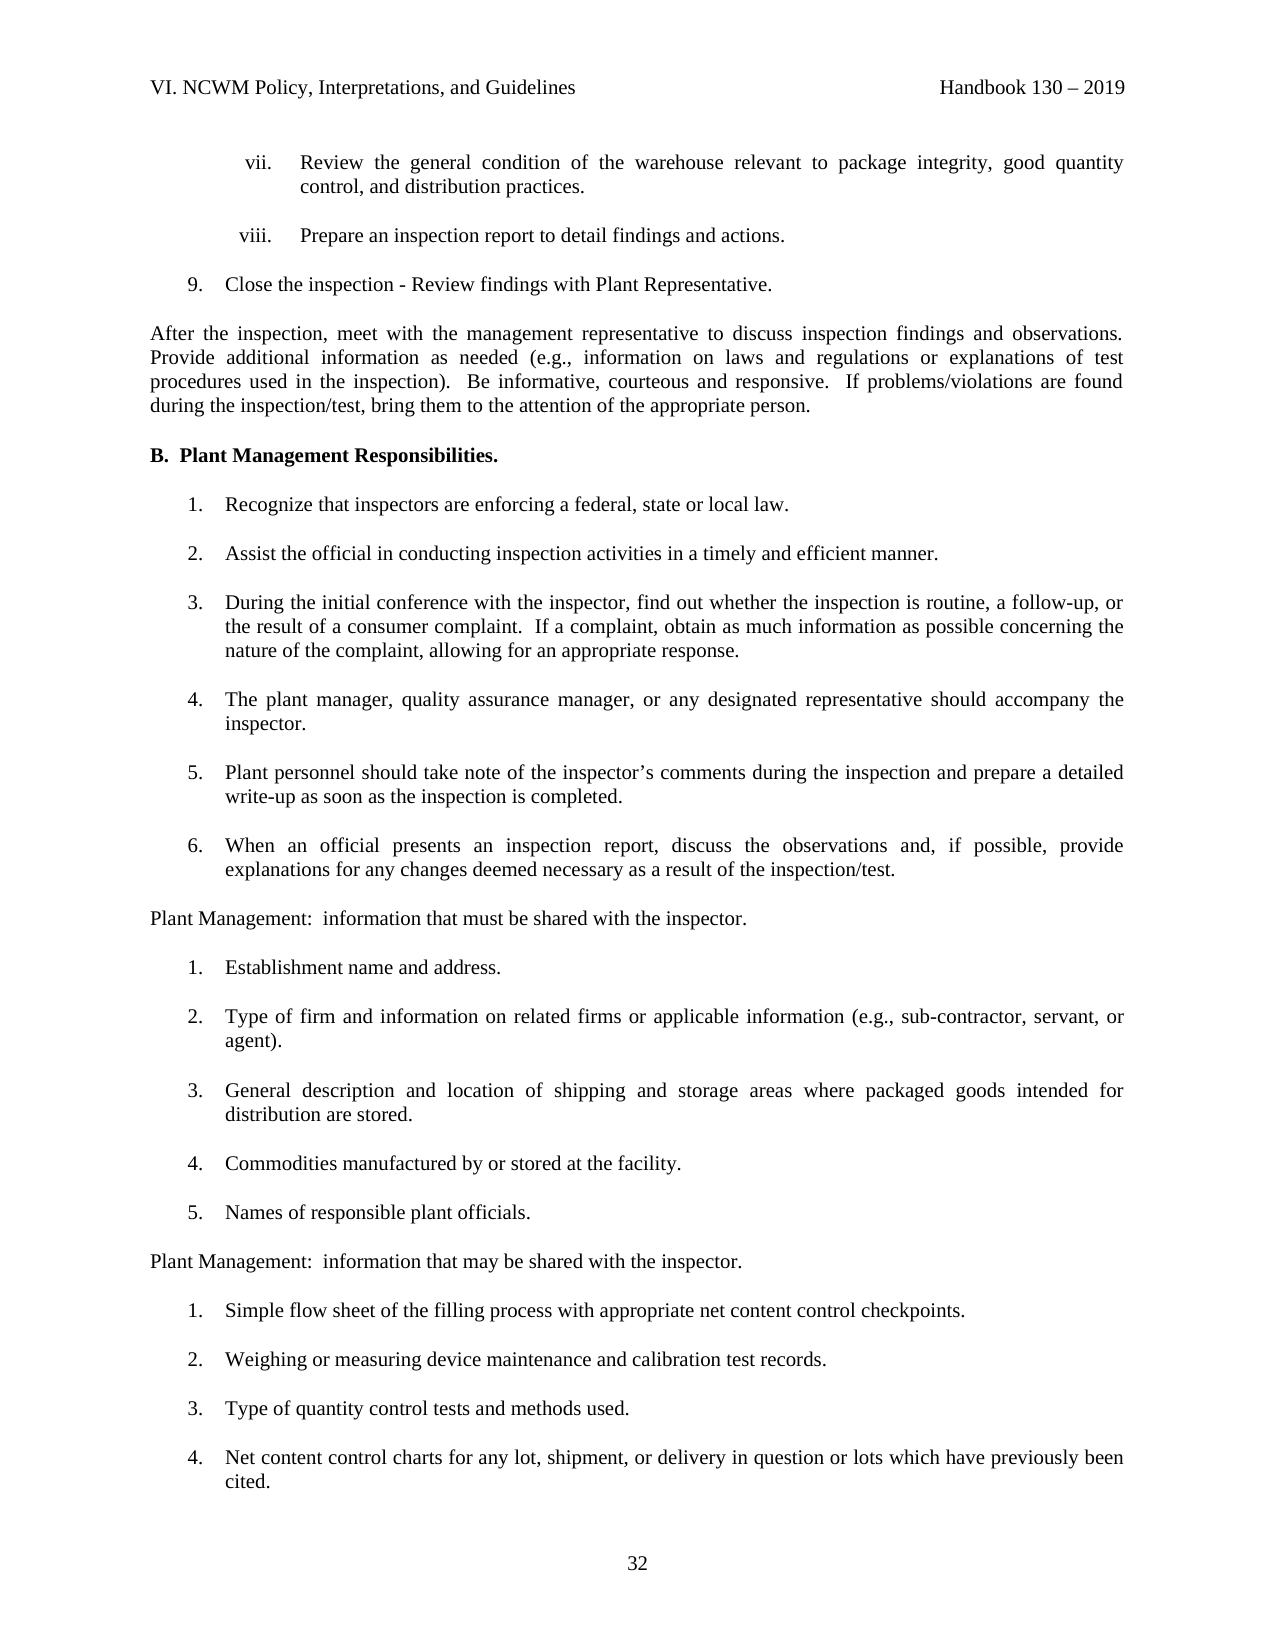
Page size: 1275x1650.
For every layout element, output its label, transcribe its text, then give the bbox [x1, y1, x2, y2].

text Plant Management: information that must be shared with the inspector. [150, 906, 1125, 930]
text 4. Commodities manufactured by or stored at the facility. [187, 1151, 1125, 1175]
text 2. Assist the official in conducting inspection activities in a timely and efficient manner. [187, 541, 1125, 565]
text 3. During the initial conference with the inspector, find out whether the inspection is routine, a follow-up, or the result of a consumer complaint. If a complaint, obtain as much information as possible concerning the nature of the complaint, allowing for an appropriate response. [187, 590, 1125, 662]
text 1. Simple flow sheet of the filling process with appropriate net content control checkpoints. [187, 1298, 1125, 1322]
text 9. Close the inspection - Review findings with Plant Representative. [187, 272, 1125, 296]
text 1. Recognize that inspectors are enforcing a federal, state or local law. [187, 492, 1125, 516]
text 4. The plant manager, quality assurance manager, or any designated representative should accompany the inspector. [187, 687, 1125, 735]
text 1. Establishment name and address. [187, 955, 1125, 979]
list Review the general condition of the warehouse relevant to package integrity, good quantity control, and distribution practices. [272, 150, 1125, 198]
text B. Plant Management Responsibilities. [150, 442, 1125, 467]
text 3. Type of quantity control tests and methods used. [187, 1396, 1125, 1420]
text Plant Management: information that may be shared with the inspector. [150, 1249, 1125, 1273]
text After the inspection, meet with the management representative to discuss inspection findings and observations. Provide additional information as needed (e.g., information on laws and regulations or explanations of test procedures used in the inspection). Be informative, courteous and responsive. If problems/violations are found during the inspection/test, bring them to the attention of the appropriate person. [150, 321, 1125, 417]
list Prepare an inspection report to detail findings and actions. [272, 223, 1125, 247]
text 3. General description and location of shipping and storage areas where packaged goods intended for distribution are stored. [187, 1077, 1125, 1126]
text 5. Plant personnel should take note of the inspector’s comments during the inspection and prepare a detailed write-up as soon as the inspection is completed. [187, 760, 1125, 808]
text 2. Type of firm and information on related firms or applicable information (e.g., sub-contractor, servant, or agent). [187, 1004, 1125, 1052]
text 5. Names of responsible plant officials. [187, 1200, 1125, 1224]
text 2. Weighing or measuring device maintenance and calibration test records. [187, 1347, 1125, 1371]
text 4. Net content control charts for any lot, shipment, or delivery in question or lots which have previously been cited. [187, 1445, 1125, 1493]
text 6. When an official presents an inspection report, discuss the observations and, if possible, provide explanations for any changes deemed necessary as a result of the inspection/test. [187, 833, 1125, 881]
